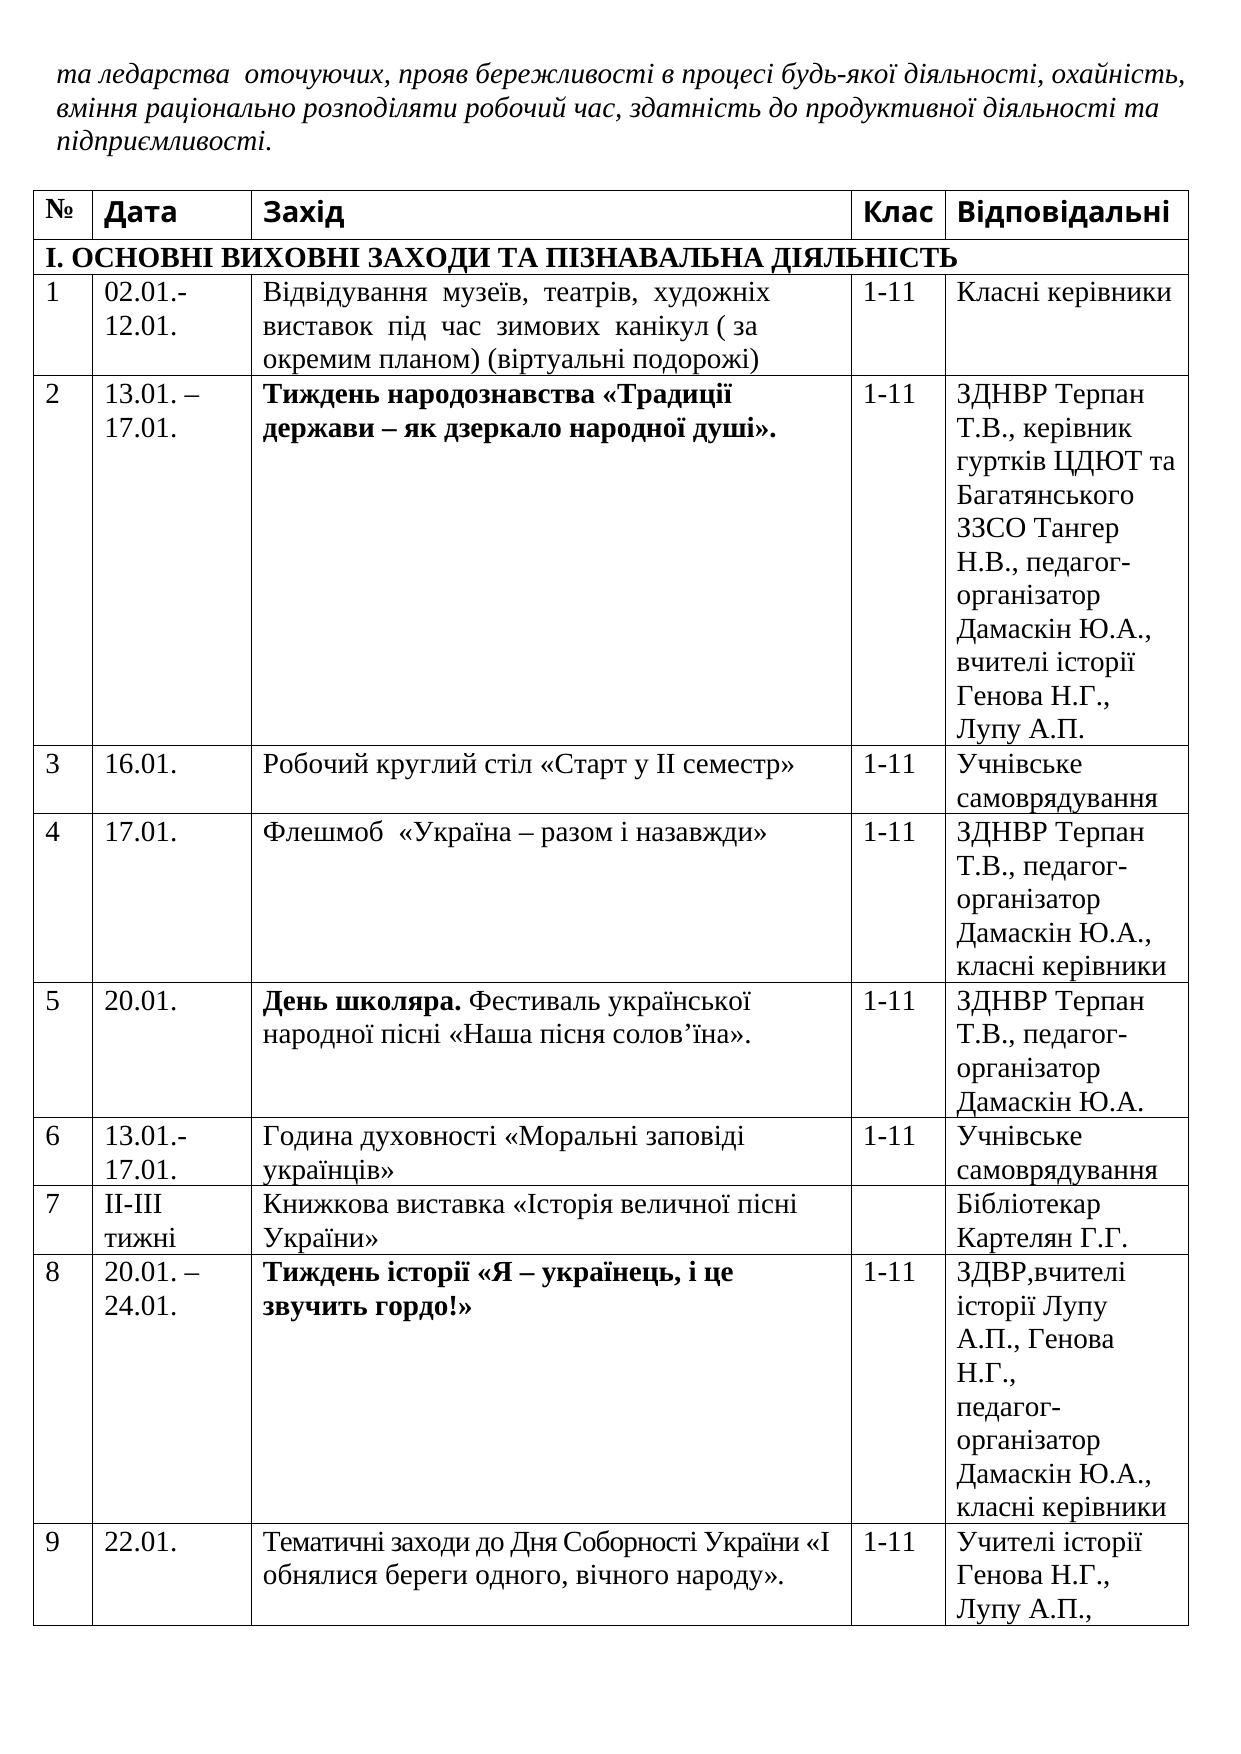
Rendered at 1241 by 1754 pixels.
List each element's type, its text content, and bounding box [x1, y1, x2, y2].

table_cell 6 [34, 1118, 92, 1185]
table_cell ЗДНВР Терпан Т.В., педагог-організатор Дамаскін Ю.А., класні керівники [946, 814, 1188, 982]
table_header Відповідальні [946, 191, 1188, 239]
table_cell 9 [34, 1524, 92, 1624]
table_cell Класні керівники [946, 275, 1188, 375]
table_cell 7 [34, 1186, 92, 1253]
table_cell 4 [34, 814, 92, 982]
table_cell І. ОСНОВНІ ВИХОВНІ ЗАХОДИ ТА ПІЗНАВАЛЬНА ДІЯЛЬНІСТЬ [34, 240, 1188, 273]
table_cell 20.01. [93, 983, 251, 1117]
table_cell ЗДНВР Терпан Т.В., педагог-організатор Дамаскін Ю.А. [946, 983, 1188, 1117]
table_cell 3 [34, 746, 92, 813]
table_cell Книжкова виставка «Історія величної пісні України» [252, 1186, 851, 1253]
table_cell 2 [34, 376, 92, 745]
table_cell Учнівське самоврядування [946, 1118, 1188, 1185]
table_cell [252, 1524, 851, 1624]
table_cell 13.01.- 17.01. [93, 1118, 251, 1185]
table_cell 20.01. – 24.01. [93, 1255, 251, 1523]
table_cell Робочий круглий стіл «Старт у ІІ семестр» [252, 746, 851, 813]
table_cell День школяра. Фестиваль української народної пісні «Наша пісня солов’їна». [252, 983, 851, 1117]
table_cell 17.01. [93, 814, 251, 982]
table_cell Бібліотекар Картелян Г.Г. [946, 1186, 1188, 1253]
table_cell 1-11 [852, 376, 945, 745]
table_cell Учнівське самоврядування [946, 746, 1188, 813]
table_cell [852, 1186, 945, 1253]
table_cell 1-11 [852, 1255, 945, 1523]
table_cell 5 [34, 983, 92, 1117]
table_cell Година духовності «Моральні заповіді українців» [252, 1118, 851, 1185]
table_cell 1-11 [852, 1118, 945, 1185]
table_cell Тиждень історії «Я – українець, і це звучить гордо!» [252, 1255, 851, 1523]
table_header Дата [93, 191, 251, 239]
table_cell 02.01.-12.01. [93, 275, 251, 375]
table_cell ЗДНВР Терпан Т.В., керівник гуртків ЦДЮТ та Багатянського ЗЗСО Тангер Н.В., педагог-організатор Дамаскін Ю.А., вчителі історії Генова Н.Г., Лупу А.П. [946, 376, 1188, 745]
table_cell Тиждень народознавства «Традиції держави – як дзеркало народної душі». [252, 376, 851, 745]
table_cell 1-11 [852, 983, 945, 1117]
table_cell ІІ-ІІІ тижні [93, 1186, 251, 1253]
table_cell 1-11 [852, 1524, 945, 1624]
table_cell 1-11 [852, 275, 945, 375]
table_cell 1-11 [852, 814, 945, 982]
table_cell Відвідування музеїв, театрів, художніх виставок під час зимових канікул ( за окремим планом) (віртуальні подорожі) [252, 275, 851, 375]
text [56, 56, 1193, 157]
table_cell Флешмоб «Україна – разом і назавжди» [252, 814, 851, 982]
table_cell 1 [34, 275, 92, 375]
table_cell 1-11 [852, 746, 945, 813]
table_cell 13.01. – 17.01. [93, 376, 251, 745]
table_header Клас [852, 191, 945, 239]
table_cell 16.01. [93, 746, 251, 813]
table_header Захід [252, 191, 851, 239]
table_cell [946, 1524, 1188, 1624]
table_cell ЗДВР,вчителі історії Лупу А.П., Генова Н.Г., педагог-організатор Дамаскін Ю.А., класні керівники [946, 1255, 1188, 1523]
table_header № [34, 191, 92, 239]
table_cell 22.01. [93, 1524, 251, 1624]
table_cell 8 [34, 1255, 92, 1523]
